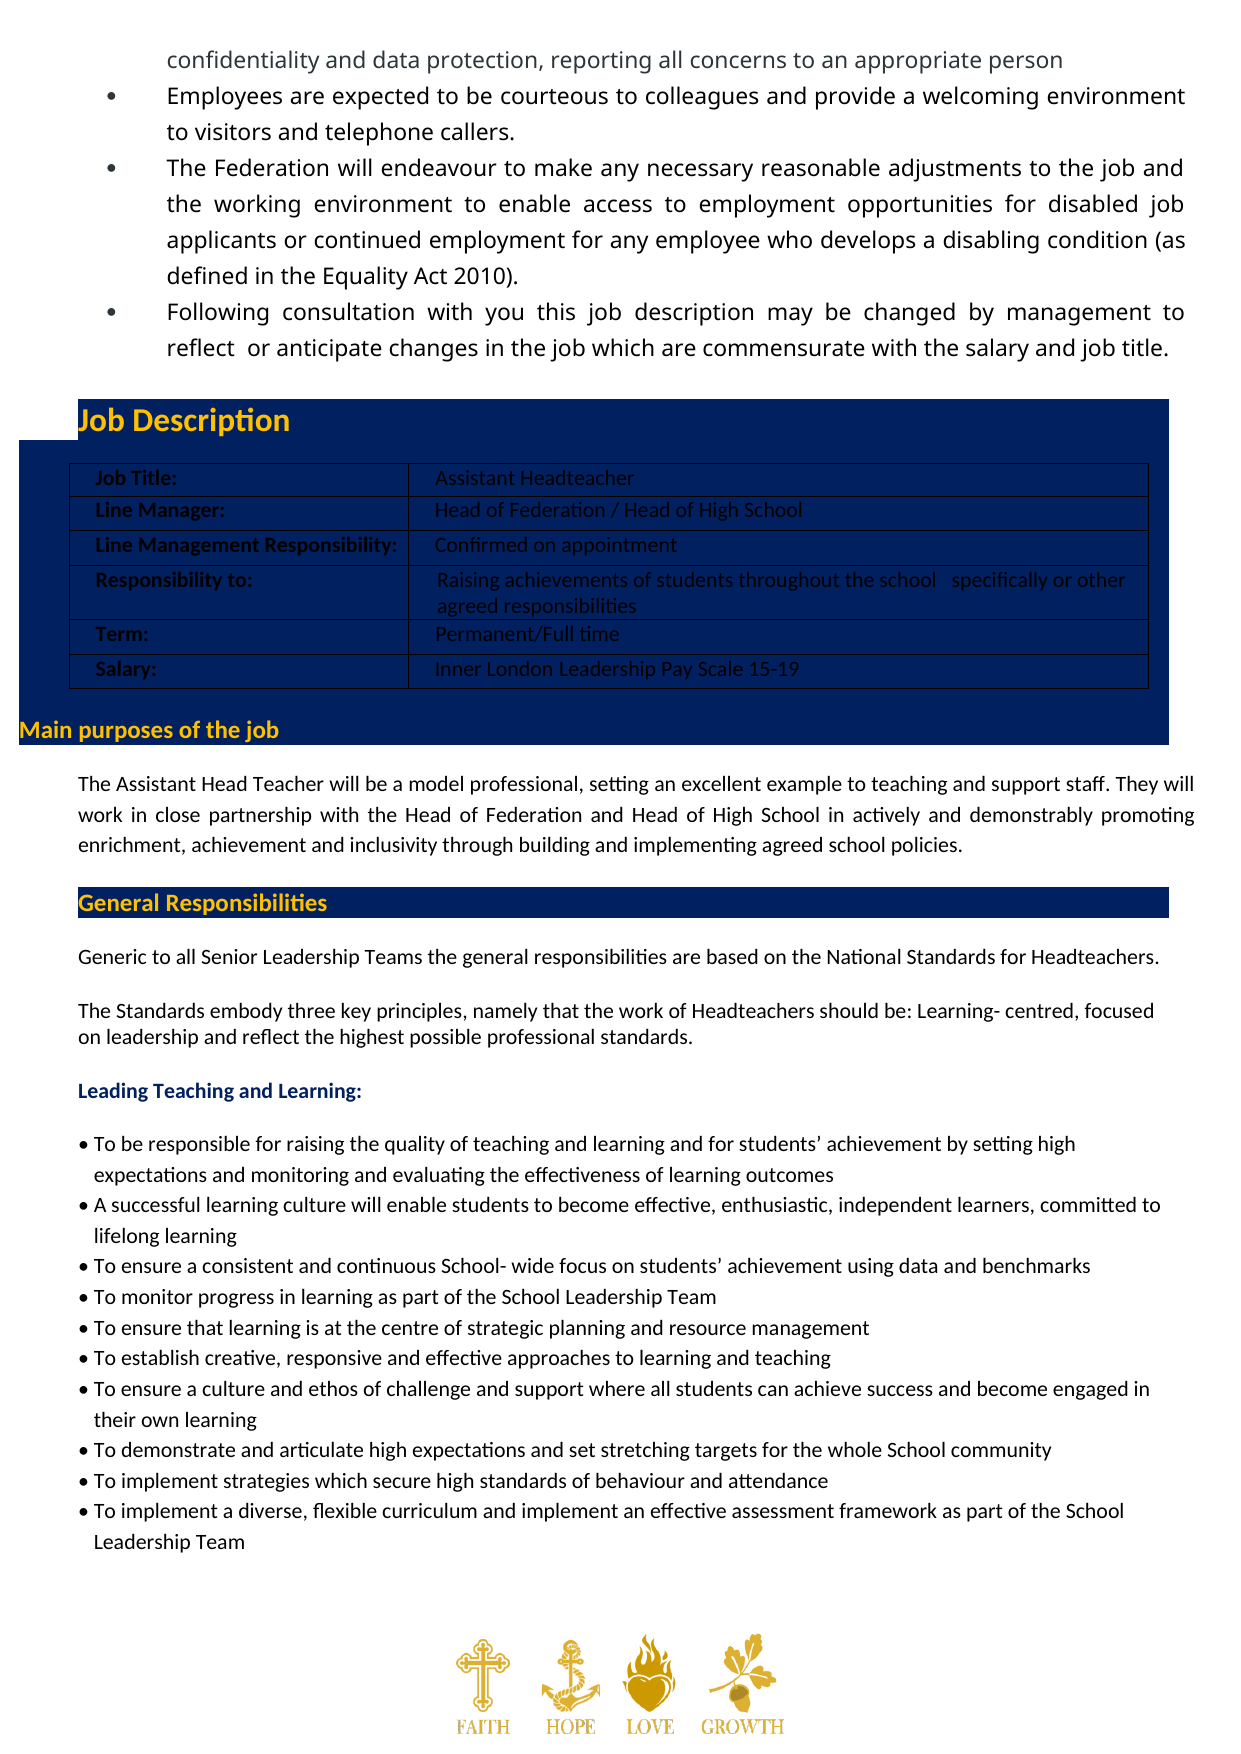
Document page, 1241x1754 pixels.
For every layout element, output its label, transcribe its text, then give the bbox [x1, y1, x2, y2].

table_cell Term: [70, 620, 408, 654]
text Job Description [78, 399, 1169, 440]
table_header Job Title: [70, 464, 408, 496]
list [107, 44, 1186, 76]
table_cell Inner London Leadership Pay Scale 15-19 [409, 655, 1148, 688]
text • To ensure a culture and ethos of challenge and support where all students can achieve success and become engaged in their own learning [78, 1375, 1167, 1432]
text Generic to all Senior Leadership Teams the general responsibilities are based on the National Standards for Headteachers. [78, 943, 1167, 970]
text • A successful learning culture will enable students to become effective, enthusiastic, independent learners, committed to lifelong learning [78, 1191, 1167, 1249]
list The Federation will endeavour to make any necessary reasonable adjustments to the job and the working environment to enable access to employment opportunities for disabled job applicants or continued employment for any employee who develops a disabling condition (as defined in the Equality Act 2010). [107, 152, 1186, 291]
text Leading Teaching and Learning: [78, 1077, 1167, 1103]
table_cell Line Manager: [70, 497, 408, 530]
text The Standards embody three key principles, namely that the work of Headteachers should be: Learning- centred, focused on leadership and reflect the highest possible professional standards. [78, 997, 1167, 1050]
text • To establish creative, responsive and effective approaches to learning and teaching [78, 1344, 1167, 1371]
table_header Assistant Headteacher [409, 464, 1148, 496]
table_cell Confirmed on appointment [409, 531, 1148, 565]
list Employees are expected to be courteous to colleagues and provide a welcoming environment to visitors and telephone callers. [107, 80, 1186, 147]
text Main purposes of the job [19, 465, 1169, 745]
text • To implement strategies which secure high standards of behaviour and attendance [78, 1467, 1167, 1494]
picture [397, 1627, 844, 1740]
text • To ensure that learning is at the centre of strategic planning and resource management [78, 1314, 1167, 1341]
table_cell Responsibility to: [70, 566, 408, 619]
text The Assistant Head Teacher will be a model professional, setting an excellent example to teaching and support staff. They will work in close partnership with the Head of Federation and Head of High School in actively and demonstrably promoting enrichment, achievement and inclusivity through building and implementing agreed school policies. [78, 770, 1197, 858]
table_cell Raising achievements of students throughout the school specifically or other agreed responsibilities [409, 566, 1148, 619]
text • To monitor progress in learning as part of the School Leadership Team [78, 1283, 1167, 1310]
text • To demonstrate and articulate high expectations and set stretching targets for the whole School community [78, 1436, 1167, 1463]
table_cell Salary: [70, 655, 408, 688]
table_cell Head of Federation / Head of High School [409, 497, 1148, 530]
text • To ensure a consistent and continuous School- wide focus on students’ achievement using data and benchmarks [78, 1253, 1167, 1279]
text • To implement a diverse, flexible curriculum and implement an effective assessment framework as part of the School Leadership Team [78, 1498, 1167, 1555]
table_cell Line Management Responsibility: [70, 531, 408, 565]
text • To be responsible for raising the quality of teaching and learning and for students’ achievement by setting high expectations and monitoring and evaluating the effectiveness of learning outcomes [78, 1130, 1167, 1187]
text General Responsibilities [78, 887, 1169, 918]
table_cell Permanent/Full time [409, 620, 1148, 654]
list Following consultation with you this job description may be changed by management to reflect or anticipate changes in the job which are commensurate with the salary and job title. [107, 296, 1186, 363]
